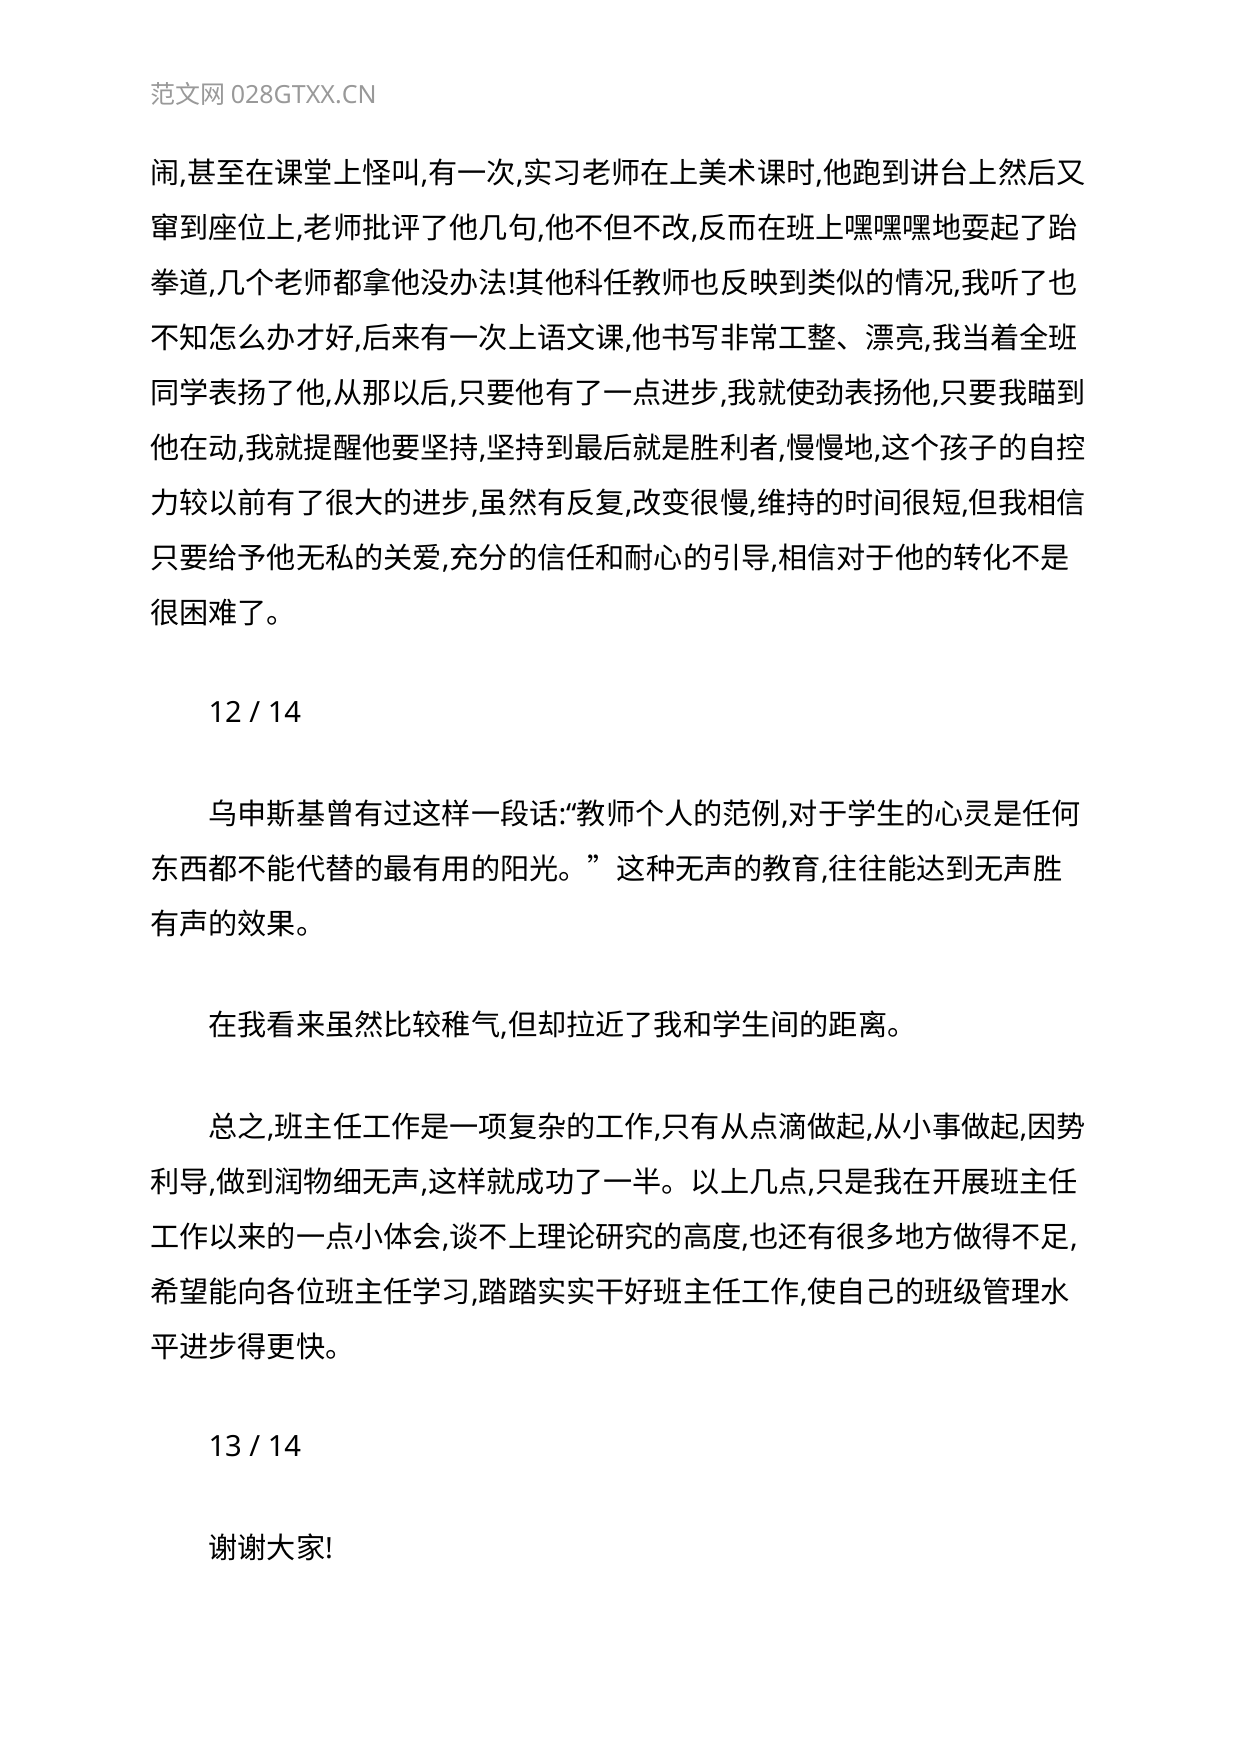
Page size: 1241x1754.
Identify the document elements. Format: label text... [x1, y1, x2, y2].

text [150, 150, 1090, 632]
text 总之,班主任工作是一项复杂的工作,只有从点滴做起,从小事做起,因势利导,做到润物细无声,这样就成功了一半。以上几点,只是我在开展班主任工作以来的一点小体会,谈不上理论研究的高度,也还有很多地方做得不足,希望能向各位班主任学习,踏踏实实干好班主任工作,使自己的班级管理水平进步得更快。 [150, 1104, 1090, 1366]
text 乌申斯基曾有过这样一段话:“教师个人的范例,对于学生的心灵是任何东西都不能代替的最有用的阳光。”这种无声的教育,往往能达到无声胜有声的效果。 [150, 790, 1090, 942]
text 13 / 14 [150, 1426, 1090, 1465]
text 在我看来虽然比较稚气,但却拉近了我和学生间的距离。 [150, 1002, 1090, 1044]
text 谢谢大家! [150, 1524, 1090, 1567]
text 12 / 14 [150, 692, 1090, 731]
